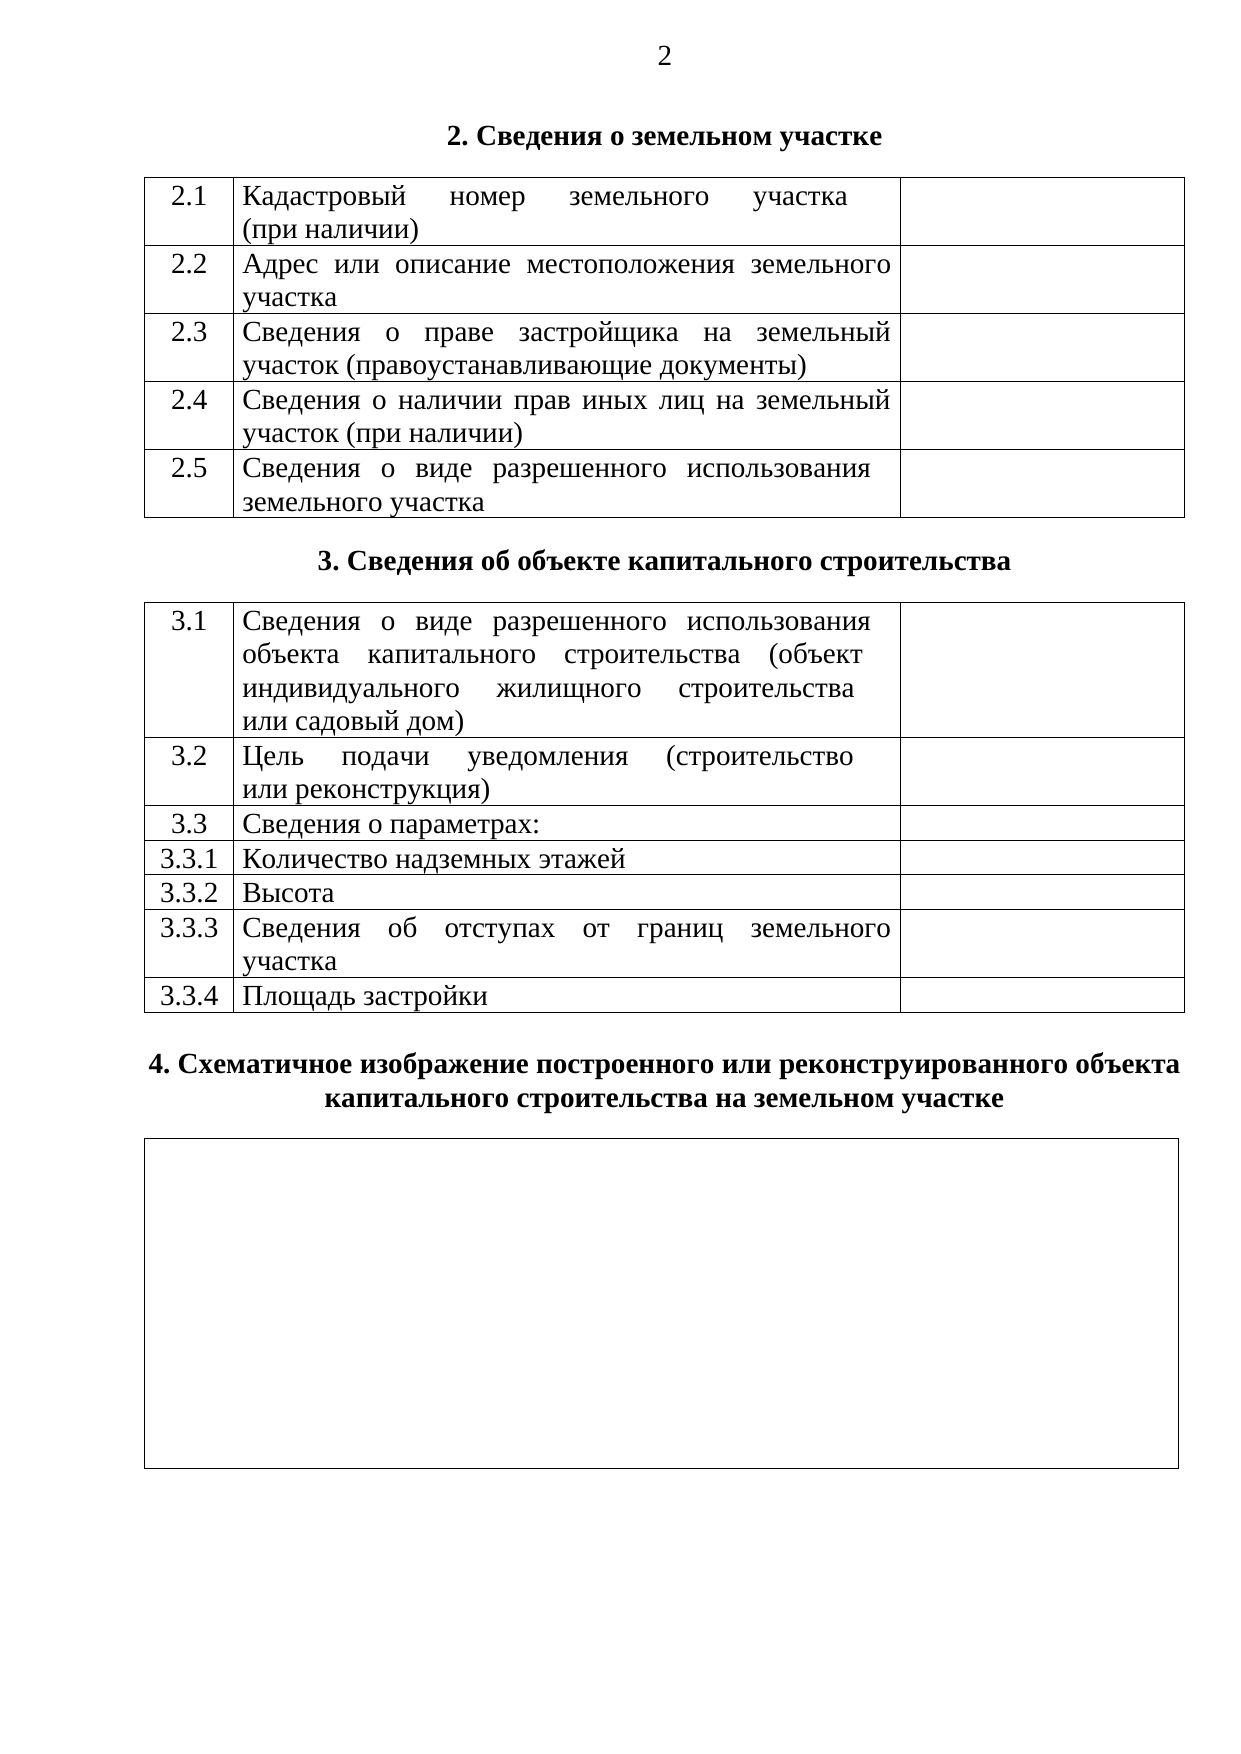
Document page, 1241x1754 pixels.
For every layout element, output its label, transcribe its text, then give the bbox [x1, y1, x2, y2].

table_header Сведения о виде разрешенного использования объекта капитального строительства (объект индивидуального жилищного строительства или садовый дом) [234, 603, 900, 737]
table_cell Адрес или описание местоположения земельного участка [234, 246, 900, 313]
table_cell 3.2 [145, 738, 233, 805]
text 4. Схематичное изображение построенного или реконструированного объекта капитального строительства на земельном участке [148, 1046, 1181, 1113]
table_cell Сведения о виде разрешенного использования земельного участка [234, 450, 900, 517]
table_cell [901, 246, 1184, 313]
table_header [901, 603, 1184, 737]
table_cell 3.3.3 [145, 910, 233, 977]
table_cell Сведения об отступах от границ земельного участка [234, 910, 900, 977]
table_header [145, 1139, 1178, 1468]
table_cell [901, 978, 1184, 1012]
table_cell 3.3.2 [145, 875, 233, 909]
table_header 3.1 [145, 603, 233, 737]
table_cell Сведения о параметрах: [234, 806, 900, 840]
table_cell [901, 875, 1184, 909]
table_header 2.1 [145, 178, 233, 245]
table_cell Площадь застройки [234, 978, 900, 1012]
table_cell 2.3 [145, 314, 233, 381]
table_header Кадастровый номер земельного участка (при наличии) [234, 178, 900, 245]
table_cell 2.4 [145, 382, 233, 449]
table_cell Сведения о наличии прав иных лиц на земельный участок (при наличии) [234, 382, 900, 449]
table_cell [901, 841, 1184, 874]
table_header [901, 178, 1184, 245]
table_cell [901, 450, 1184, 517]
table_cell Цель подачи уведомления (строительство или реконструкция) [234, 738, 900, 805]
table_cell Количество надземных этажей [234, 841, 900, 874]
text 3. Сведения об объекте капитального строительства [148, 543, 1181, 577]
table_cell 3.3.1 [145, 841, 233, 874]
table_cell 3.3.4 [145, 978, 233, 1012]
table_cell [901, 910, 1184, 977]
table_cell 3.3 [145, 806, 233, 840]
table_cell [901, 314, 1184, 381]
table_cell Сведения о праве застройщика на земельный участок (правоустанавливающие документы) [234, 314, 900, 381]
table_cell Высота [234, 875, 900, 909]
table_cell [901, 806, 1184, 840]
table_cell [901, 382, 1184, 449]
table_cell [901, 738, 1184, 805]
table_cell 2.2 [145, 246, 233, 313]
table_cell 2.5 [145, 450, 233, 517]
text 2. Сведения о земельном участке [148, 118, 1181, 152]
